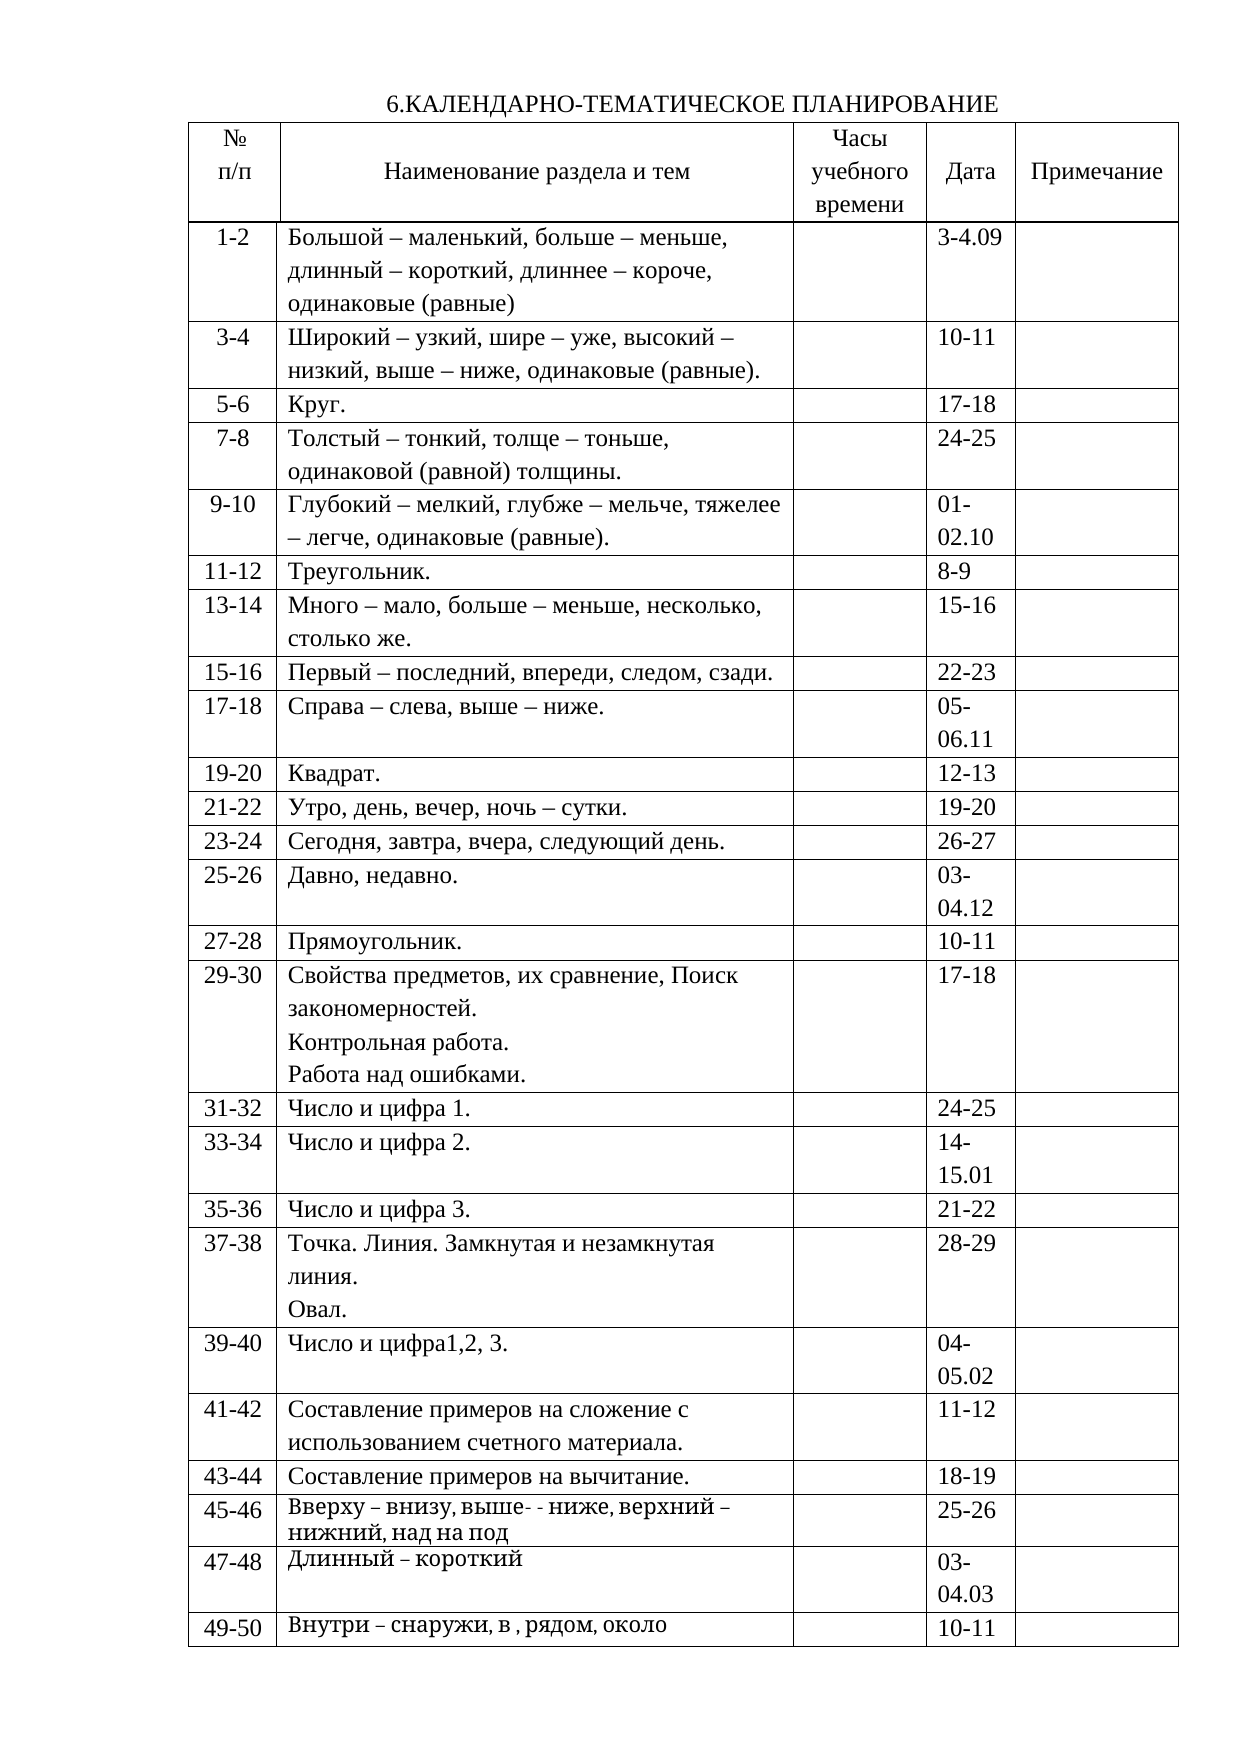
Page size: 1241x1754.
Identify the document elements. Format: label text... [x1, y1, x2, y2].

table_cell 03-04.03 [927, 1547, 1015, 1612]
table_cell 17-18 [189, 691, 276, 757]
table_cell Глубокий – мелкий, глубже – мельче, тяжелее – легче, одинаковые (равные). [277, 490, 793, 555]
table_cell [1016, 860, 1178, 925]
table_cell [1016, 691, 1178, 757]
table_cell [794, 1461, 926, 1494]
table_cell [794, 657, 926, 690]
table_cell Много – мало, больше – меньше, несколько, столько же. [277, 590, 793, 656]
table_cell [794, 1394, 926, 1460]
table_cell 26-27 [927, 826, 1015, 859]
table_header Дата [927, 123, 1015, 221]
table_cell 14-15.01 [927, 1127, 1015, 1193]
table_cell Число и цифра1,2, 3. [277, 1328, 793, 1393]
table_cell 17-18 [927, 961, 1015, 1092]
table_cell [1016, 1127, 1178, 1193]
table_cell [794, 423, 926, 488]
table_cell [794, 691, 926, 757]
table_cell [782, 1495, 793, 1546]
table_cell [1016, 1461, 1178, 1494]
table_cell 21-22 [927, 1194, 1015, 1227]
table_cell Число и цифра 1. [277, 1093, 793, 1126]
table_cell Число и цифра 2. [277, 1127, 793, 1193]
table_cell Число и цифра 3. [277, 1194, 793, 1227]
table_cell Первый – последний, впереди, следом, сзади. [277, 657, 793, 690]
table_cell 18-19 [927, 1461, 1015, 1494]
table_cell [794, 322, 926, 388]
table_cell 49-50 [189, 1613, 276, 1646]
table_cell Точка. Линия. Замкнутая и незамкнутая линия. Овал. [277, 1228, 793, 1327]
table_cell [1016, 926, 1178, 959]
table_cell 10-11 [927, 322, 1015, 388]
table_cell [794, 860, 926, 925]
table_cell [794, 758, 926, 791]
table_cell [794, 1613, 926, 1646]
table_cell Сегодня, завтра, вчера, следующий день. [277, 826, 793, 859]
table_cell Квадрат. [277, 758, 793, 791]
table_cell Круг. [277, 389, 793, 422]
table_cell 43-44 [189, 1461, 276, 1494]
table_cell Внутри – снаружи, в , рядом, около [277, 1613, 793, 1646]
table_cell 39-40 [189, 1328, 276, 1393]
table_cell 5-6 [189, 389, 276, 422]
table_cell [794, 389, 926, 422]
table_cell [794, 792, 926, 825]
table_cell [794, 961, 926, 1092]
table_cell 05-06.11 [927, 691, 1015, 757]
table_cell 25-26 [189, 860, 276, 925]
table_cell 47-48 [189, 1547, 276, 1612]
table_cell [1016, 826, 1178, 859]
table_cell 15-16 [189, 657, 276, 690]
table_cell Справа – слева, выше – ниже. [277, 691, 793, 757]
table_cell 31-32 [189, 1093, 276, 1126]
table_header Наименование раздела и тем [281, 123, 793, 221]
table_cell Толстый – тонкий, толще – тоньше, одинаковой (равной) толщины. [277, 423, 793, 488]
table_cell 13-14 [189, 590, 276, 656]
table_cell 24-25 [927, 1093, 1015, 1126]
table_header Часы учебного времени [794, 123, 926, 221]
table_cell [1016, 490, 1178, 555]
table_cell Давно, недавно. [277, 860, 793, 925]
table_cell 1-2 [189, 223, 276, 321]
table_cell [794, 1228, 926, 1327]
table_cell [794, 1328, 926, 1393]
table_cell [1016, 423, 1178, 488]
table_header № п/п [189, 123, 280, 221]
table_cell 29-30 [189, 961, 276, 1092]
table_cell 21-22 [189, 792, 276, 825]
table_cell [1016, 556, 1178, 589]
table_cell [1016, 758, 1178, 791]
table_cell [794, 1495, 926, 1546]
table_cell 35-36 [189, 1194, 276, 1227]
table_cell [1016, 322, 1178, 388]
table_cell 25-26 [927, 1495, 1015, 1546]
table_cell 8-9 [927, 556, 1015, 589]
table_cell Прямоугольник. [277, 926, 793, 959]
table_cell [794, 1093, 926, 1126]
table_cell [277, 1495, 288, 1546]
table_cell 19-20 [927, 792, 1015, 825]
table_cell 27-28 [189, 926, 276, 959]
table_cell [794, 556, 926, 589]
table_cell Утро, день, вечер, ночь – сутки. [277, 792, 793, 825]
table_cell 23-24 [189, 826, 276, 859]
table_cell 04-05.02 [927, 1328, 1015, 1393]
table_cell [1016, 657, 1178, 690]
table_cell [794, 1194, 926, 1227]
table_cell [794, 490, 926, 555]
table_header Примечание [1016, 123, 1178, 221]
table_cell 45-46 [189, 1495, 276, 1546]
table_cell [794, 590, 926, 656]
table_cell Свойства предметов, их сравнение, Поиск закономерностей. Контрольная работа. Работа над ошибками. [277, 961, 793, 1092]
table_cell 01-02.10 [927, 490, 1015, 555]
table_cell 22-23 [927, 657, 1015, 690]
table_cell [1016, 1228, 1178, 1327]
table_cell 28-29 [927, 1228, 1015, 1327]
table_cell 11-12 [927, 1394, 1015, 1460]
table_cell Широкий – узкий, шире – уже, высокий – низкий, выше – ниже, одинаковые (равные). [277, 322, 793, 388]
table_cell 37-38 [189, 1228, 276, 1327]
table_cell [794, 926, 926, 959]
table_cell 15-16 [927, 590, 1015, 656]
table_cell [794, 1127, 926, 1193]
text 6.КАЛЕНДАРНО-ТЕМАТИЧЕСКОЕ ПЛАНИРОВАНИЕ [233, 89, 1152, 117]
table_cell [1016, 1093, 1178, 1126]
table_cell 3-4 [189, 322, 276, 388]
table_cell 11-12 [189, 556, 276, 589]
table_cell [1016, 1194, 1178, 1227]
table_cell 17-18 [927, 389, 1015, 422]
table_cell Составление примеров на вычитание. [277, 1461, 793, 1494]
table_cell [1016, 223, 1178, 321]
table_cell [1016, 1613, 1178, 1646]
table_cell 33-34 [189, 1127, 276, 1193]
table_cell 24-25 [927, 423, 1015, 488]
table_cell 7-8 [189, 423, 276, 488]
table_cell Длинный – короткий [277, 1547, 793, 1612]
table_cell [1016, 389, 1178, 422]
table_cell [794, 223, 926, 321]
table_cell 9-10 [189, 490, 276, 555]
table_cell Треугольник. [277, 556, 793, 589]
table_cell 10-11 [927, 926, 1015, 959]
table_cell [1016, 961, 1178, 1092]
table_cell [1016, 792, 1178, 825]
table_cell [1016, 1547, 1178, 1612]
table_cell [1016, 1495, 1178, 1546]
table_cell 19-20 [189, 758, 276, 791]
table_cell [1016, 1394, 1178, 1460]
table_cell Составление примеров на сложение с использованием счетного материала. [277, 1394, 793, 1460]
table_cell [794, 1547, 926, 1612]
table_cell 3-4.09 [927, 223, 1015, 321]
table_cell 41-42 [189, 1394, 276, 1460]
table_cell Большой – маленький, больше – меньше, длинный – короткий, длиннее – короче, одинаковые (равные) [277, 223, 793, 321]
table_cell 12-13 [927, 758, 1015, 791]
table_cell [1016, 590, 1178, 656]
table_cell [794, 826, 926, 859]
table_cell [1016, 1328, 1178, 1393]
table_cell 10-11 [927, 1613, 1015, 1646]
table_cell 03-04.12 [927, 860, 1015, 925]
